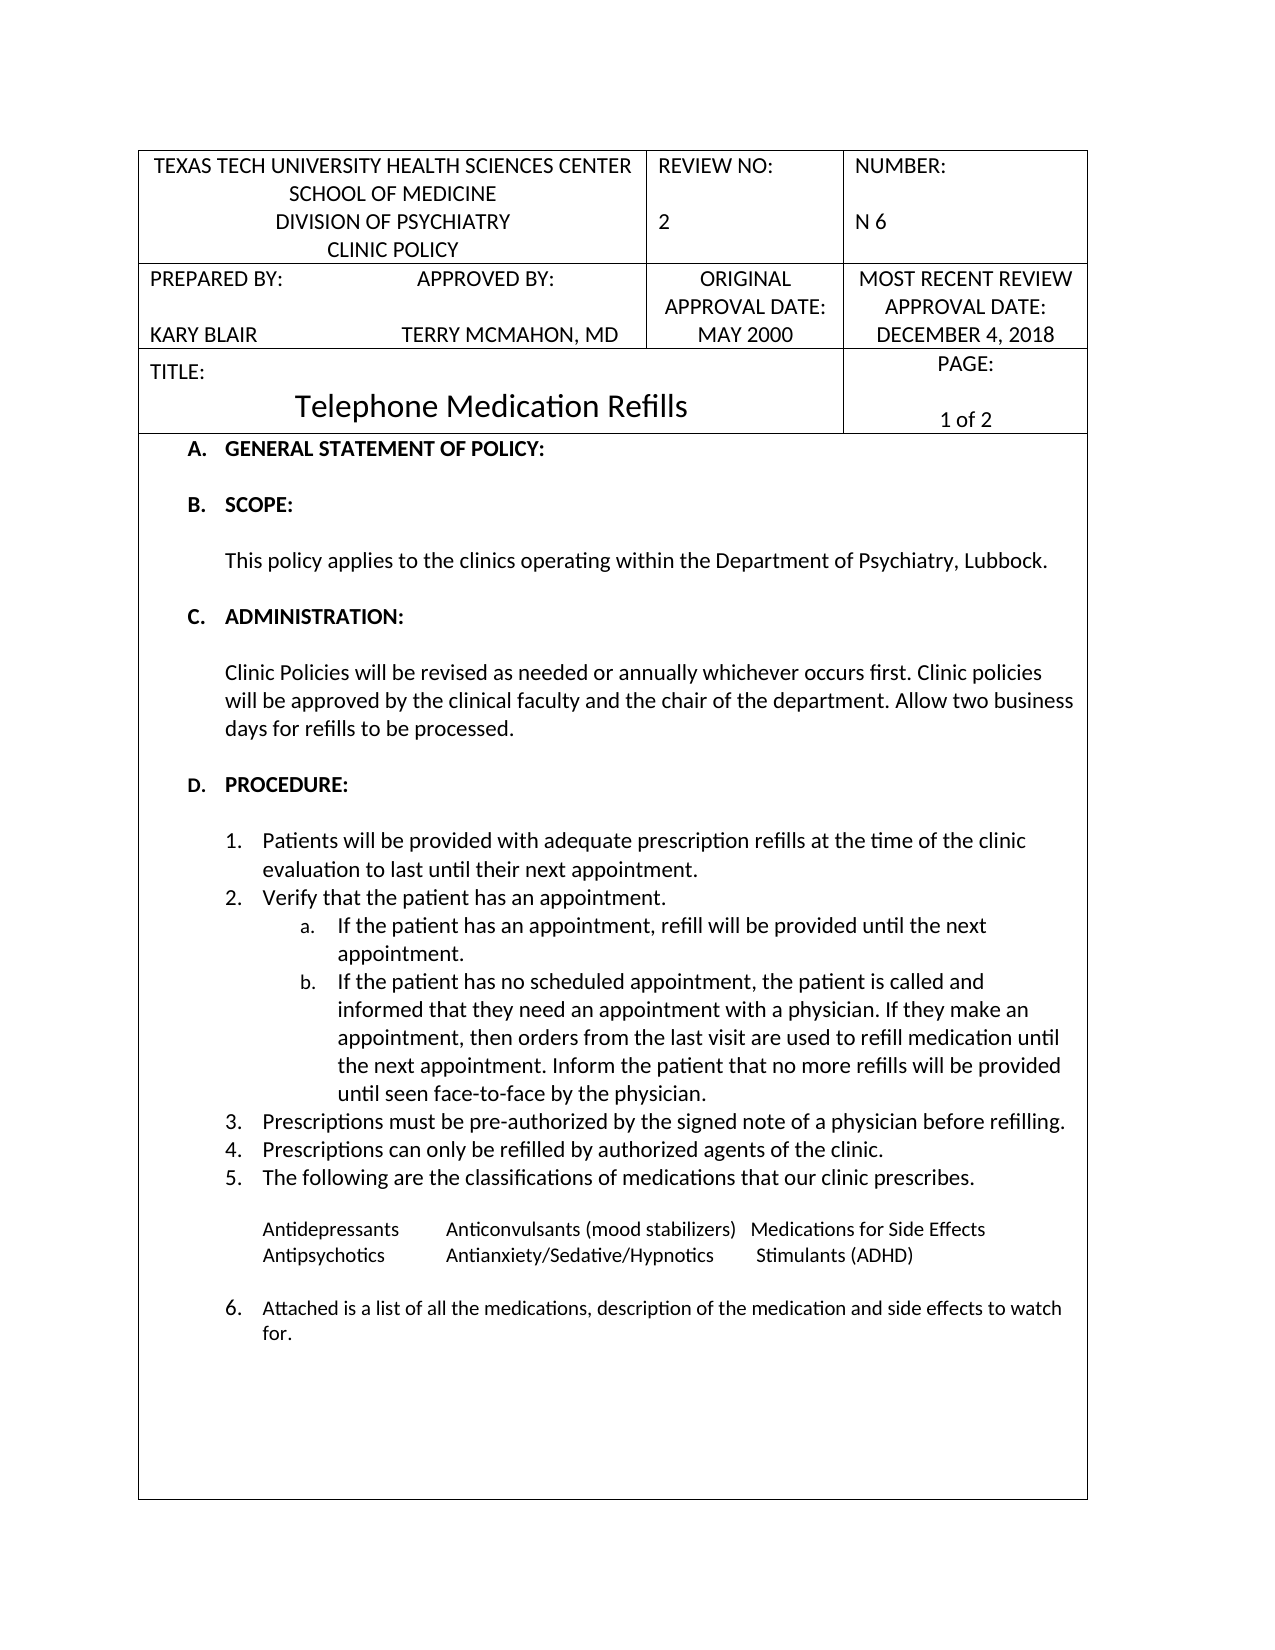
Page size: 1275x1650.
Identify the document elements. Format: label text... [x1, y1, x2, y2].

table_header TEXAS TECH UNIVERSITY HEALTH SCIENCES CENTER SCHOOL OF MEDICINE DIVISION OF PSYCHIATRY CLINIC POLICY [139, 151, 646, 263]
table_header NUMBER: N 6 [844, 151, 1087, 263]
table_cell GENERAL STATEMENT OF POLICY: SCOPE: This policy applies to the clinics operating within the Department of Psychiatry, Lubbock. ADMINISTRATION: Clinic Policies will be revised as needed or annually whichever occurs first. Clinic policies will be approved by the clinical faculty and the chair of the department. Allow two business days for refills to be processed. PROCEDURE: Patients will be provided with adequate prescription refills at the time of the clinic evaluation to last until their next appointment. Verify that the patient has an appointment. If the patient has an appointment, refill will be provided until the next appointment. If the patient has no scheduled appointment, the patient is called and informed that they need an appointment with a physician. If they make an appointment, then orders from the last visit are used to refill medication until the next appointment. Inform the patient that no more refills will be provided until seen face-to-face by the physician. Prescriptions must be pre-authorized by the signed note of a physician before refilling. Prescriptions can only be refilled by authorized agents of the clinic. The following are the classifications of medications that our clinic prescribes. Antidepressants Anticonvulsants (mood stabilizers) Medications for Side Effects Antipsychotics Antianxiety/Sedative/Hypnotics Stimulants (ADHD) Attached is a list of all the medications, description of the medication and side effects to watch for. [139, 434, 1087, 1498]
table_cell MOST RECENT REVIEW APPROVAL DATE: DECEMBER 4, 2018 [844, 264, 1087, 348]
table_header REVIEW NO: 2 [647, 151, 843, 263]
table_cell TITLE: Telephone Medication Refills [139, 349, 843, 433]
table_cell PAGE: 1 of 2 [844, 349, 1087, 433]
table_cell PREPARED BY: APPROVED BY: KARY BLAIR TERRY MCMAHON, MD [139, 264, 646, 348]
table_cell ORIGINAL APPROVAL DATE: MAY 2000 [647, 264, 843, 348]
